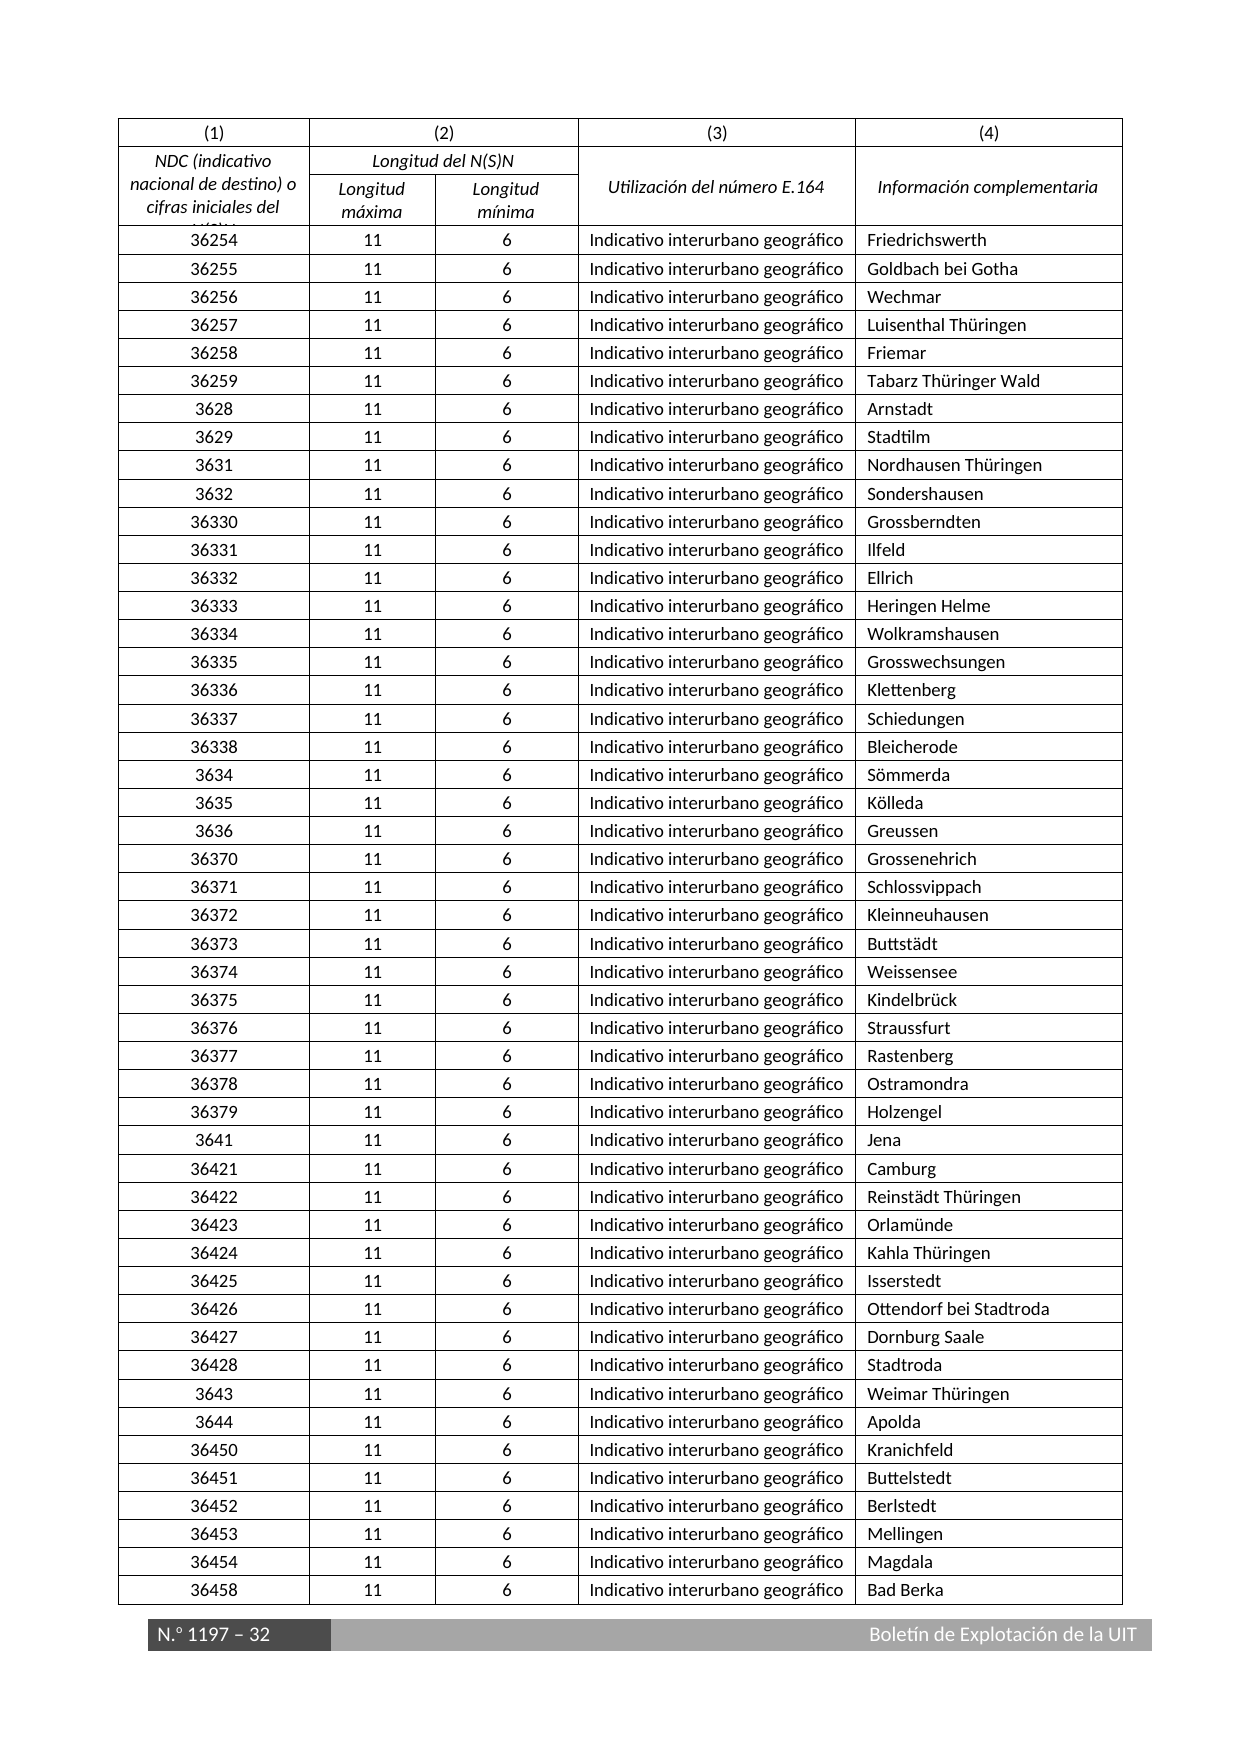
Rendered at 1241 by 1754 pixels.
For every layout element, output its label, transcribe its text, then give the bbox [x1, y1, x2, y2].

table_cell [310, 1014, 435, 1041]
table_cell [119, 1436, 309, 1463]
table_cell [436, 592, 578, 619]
table_header (1) [119, 119, 309, 146]
table_header (3) [579, 119, 855, 146]
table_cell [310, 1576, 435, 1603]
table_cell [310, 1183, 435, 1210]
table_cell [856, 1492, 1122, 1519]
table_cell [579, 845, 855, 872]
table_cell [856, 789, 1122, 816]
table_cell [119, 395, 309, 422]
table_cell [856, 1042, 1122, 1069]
table_cell Información complementaria [856, 147, 1122, 225]
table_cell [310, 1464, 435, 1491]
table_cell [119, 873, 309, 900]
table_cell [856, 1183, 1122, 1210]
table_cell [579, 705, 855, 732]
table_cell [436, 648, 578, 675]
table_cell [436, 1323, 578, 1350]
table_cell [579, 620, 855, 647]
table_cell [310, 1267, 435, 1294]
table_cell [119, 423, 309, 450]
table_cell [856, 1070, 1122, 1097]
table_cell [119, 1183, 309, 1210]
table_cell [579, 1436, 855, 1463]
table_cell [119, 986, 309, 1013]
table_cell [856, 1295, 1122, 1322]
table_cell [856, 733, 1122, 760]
table_cell Longitud del N(S)N [310, 147, 578, 174]
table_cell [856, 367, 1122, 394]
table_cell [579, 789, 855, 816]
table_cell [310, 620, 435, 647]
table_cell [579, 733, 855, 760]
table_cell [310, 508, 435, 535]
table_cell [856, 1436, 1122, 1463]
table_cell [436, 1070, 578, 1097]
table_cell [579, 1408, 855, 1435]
table_cell Utilización del número E.164 [579, 147, 855, 225]
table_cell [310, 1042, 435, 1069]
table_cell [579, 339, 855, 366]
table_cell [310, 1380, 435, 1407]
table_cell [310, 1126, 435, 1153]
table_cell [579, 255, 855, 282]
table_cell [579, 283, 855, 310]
table_cell Longitud mínima [436, 175, 578, 225]
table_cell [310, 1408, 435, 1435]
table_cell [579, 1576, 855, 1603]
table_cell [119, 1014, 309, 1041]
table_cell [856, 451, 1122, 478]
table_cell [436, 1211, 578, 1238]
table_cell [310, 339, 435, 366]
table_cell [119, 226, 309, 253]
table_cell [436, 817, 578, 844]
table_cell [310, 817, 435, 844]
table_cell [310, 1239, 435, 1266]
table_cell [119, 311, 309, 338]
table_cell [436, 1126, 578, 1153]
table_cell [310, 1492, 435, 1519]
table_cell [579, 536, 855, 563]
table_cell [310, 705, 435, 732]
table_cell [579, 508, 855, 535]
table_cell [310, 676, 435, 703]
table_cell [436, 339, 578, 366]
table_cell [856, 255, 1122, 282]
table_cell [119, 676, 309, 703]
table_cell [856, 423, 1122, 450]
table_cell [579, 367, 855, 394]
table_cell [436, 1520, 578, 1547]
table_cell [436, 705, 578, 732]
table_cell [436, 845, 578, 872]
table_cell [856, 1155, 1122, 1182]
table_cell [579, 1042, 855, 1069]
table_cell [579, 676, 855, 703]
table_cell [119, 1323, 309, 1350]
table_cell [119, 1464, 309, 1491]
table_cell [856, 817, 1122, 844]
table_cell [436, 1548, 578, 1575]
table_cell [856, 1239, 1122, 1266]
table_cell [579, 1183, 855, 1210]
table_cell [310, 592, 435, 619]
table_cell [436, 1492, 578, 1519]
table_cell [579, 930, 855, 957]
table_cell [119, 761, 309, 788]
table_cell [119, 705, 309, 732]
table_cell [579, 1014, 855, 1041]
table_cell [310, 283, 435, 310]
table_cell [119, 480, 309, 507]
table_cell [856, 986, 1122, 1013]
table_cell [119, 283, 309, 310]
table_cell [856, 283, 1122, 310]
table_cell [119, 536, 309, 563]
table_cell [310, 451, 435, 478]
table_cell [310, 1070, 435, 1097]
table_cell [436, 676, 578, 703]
table_header (4) [856, 119, 1122, 146]
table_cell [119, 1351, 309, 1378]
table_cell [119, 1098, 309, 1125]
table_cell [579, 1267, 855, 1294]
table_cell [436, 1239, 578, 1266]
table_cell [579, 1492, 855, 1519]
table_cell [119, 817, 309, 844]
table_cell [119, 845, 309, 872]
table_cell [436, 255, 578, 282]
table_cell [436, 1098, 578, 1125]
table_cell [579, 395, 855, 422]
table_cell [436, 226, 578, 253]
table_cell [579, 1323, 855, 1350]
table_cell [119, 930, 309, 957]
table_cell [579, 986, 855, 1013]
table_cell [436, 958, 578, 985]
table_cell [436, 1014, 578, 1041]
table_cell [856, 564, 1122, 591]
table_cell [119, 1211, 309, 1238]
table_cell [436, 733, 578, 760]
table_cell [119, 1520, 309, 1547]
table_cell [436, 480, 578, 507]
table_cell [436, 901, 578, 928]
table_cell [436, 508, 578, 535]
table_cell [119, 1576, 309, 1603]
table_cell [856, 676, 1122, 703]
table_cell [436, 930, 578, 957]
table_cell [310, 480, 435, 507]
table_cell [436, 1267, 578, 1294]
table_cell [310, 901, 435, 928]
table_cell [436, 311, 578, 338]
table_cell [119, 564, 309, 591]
table_cell Longitud máxima [310, 175, 435, 225]
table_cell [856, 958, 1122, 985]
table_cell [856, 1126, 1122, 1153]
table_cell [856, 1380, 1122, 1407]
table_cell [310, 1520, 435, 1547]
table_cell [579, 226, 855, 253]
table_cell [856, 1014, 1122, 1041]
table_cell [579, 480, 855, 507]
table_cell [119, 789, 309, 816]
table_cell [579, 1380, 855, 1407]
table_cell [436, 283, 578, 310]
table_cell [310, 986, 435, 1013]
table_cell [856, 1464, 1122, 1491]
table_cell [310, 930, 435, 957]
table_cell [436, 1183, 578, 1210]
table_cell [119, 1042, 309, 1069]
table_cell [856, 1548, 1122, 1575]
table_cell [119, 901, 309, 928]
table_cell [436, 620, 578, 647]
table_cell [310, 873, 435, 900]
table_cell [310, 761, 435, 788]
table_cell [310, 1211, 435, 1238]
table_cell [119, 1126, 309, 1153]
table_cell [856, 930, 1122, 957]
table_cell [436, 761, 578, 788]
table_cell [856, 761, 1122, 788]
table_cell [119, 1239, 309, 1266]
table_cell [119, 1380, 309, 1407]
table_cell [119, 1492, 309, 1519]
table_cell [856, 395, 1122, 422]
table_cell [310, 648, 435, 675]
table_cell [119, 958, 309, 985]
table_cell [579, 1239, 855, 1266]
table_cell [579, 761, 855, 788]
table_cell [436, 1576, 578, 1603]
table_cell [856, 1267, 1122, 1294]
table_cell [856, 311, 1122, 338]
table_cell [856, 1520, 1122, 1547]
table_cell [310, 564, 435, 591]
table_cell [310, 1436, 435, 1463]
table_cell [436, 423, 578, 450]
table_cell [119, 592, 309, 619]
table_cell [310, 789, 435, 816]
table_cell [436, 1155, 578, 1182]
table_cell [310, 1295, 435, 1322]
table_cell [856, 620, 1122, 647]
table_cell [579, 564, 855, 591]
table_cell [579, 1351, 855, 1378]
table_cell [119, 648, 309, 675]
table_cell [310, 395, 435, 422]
table_cell NDC (indicativo nacional de destino) o cifras iniciales del N(S)N (número nacional (significativo)) [119, 147, 309, 225]
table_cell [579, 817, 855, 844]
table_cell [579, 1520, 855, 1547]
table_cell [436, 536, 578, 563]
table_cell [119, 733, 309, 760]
table_header (2) [310, 119, 578, 146]
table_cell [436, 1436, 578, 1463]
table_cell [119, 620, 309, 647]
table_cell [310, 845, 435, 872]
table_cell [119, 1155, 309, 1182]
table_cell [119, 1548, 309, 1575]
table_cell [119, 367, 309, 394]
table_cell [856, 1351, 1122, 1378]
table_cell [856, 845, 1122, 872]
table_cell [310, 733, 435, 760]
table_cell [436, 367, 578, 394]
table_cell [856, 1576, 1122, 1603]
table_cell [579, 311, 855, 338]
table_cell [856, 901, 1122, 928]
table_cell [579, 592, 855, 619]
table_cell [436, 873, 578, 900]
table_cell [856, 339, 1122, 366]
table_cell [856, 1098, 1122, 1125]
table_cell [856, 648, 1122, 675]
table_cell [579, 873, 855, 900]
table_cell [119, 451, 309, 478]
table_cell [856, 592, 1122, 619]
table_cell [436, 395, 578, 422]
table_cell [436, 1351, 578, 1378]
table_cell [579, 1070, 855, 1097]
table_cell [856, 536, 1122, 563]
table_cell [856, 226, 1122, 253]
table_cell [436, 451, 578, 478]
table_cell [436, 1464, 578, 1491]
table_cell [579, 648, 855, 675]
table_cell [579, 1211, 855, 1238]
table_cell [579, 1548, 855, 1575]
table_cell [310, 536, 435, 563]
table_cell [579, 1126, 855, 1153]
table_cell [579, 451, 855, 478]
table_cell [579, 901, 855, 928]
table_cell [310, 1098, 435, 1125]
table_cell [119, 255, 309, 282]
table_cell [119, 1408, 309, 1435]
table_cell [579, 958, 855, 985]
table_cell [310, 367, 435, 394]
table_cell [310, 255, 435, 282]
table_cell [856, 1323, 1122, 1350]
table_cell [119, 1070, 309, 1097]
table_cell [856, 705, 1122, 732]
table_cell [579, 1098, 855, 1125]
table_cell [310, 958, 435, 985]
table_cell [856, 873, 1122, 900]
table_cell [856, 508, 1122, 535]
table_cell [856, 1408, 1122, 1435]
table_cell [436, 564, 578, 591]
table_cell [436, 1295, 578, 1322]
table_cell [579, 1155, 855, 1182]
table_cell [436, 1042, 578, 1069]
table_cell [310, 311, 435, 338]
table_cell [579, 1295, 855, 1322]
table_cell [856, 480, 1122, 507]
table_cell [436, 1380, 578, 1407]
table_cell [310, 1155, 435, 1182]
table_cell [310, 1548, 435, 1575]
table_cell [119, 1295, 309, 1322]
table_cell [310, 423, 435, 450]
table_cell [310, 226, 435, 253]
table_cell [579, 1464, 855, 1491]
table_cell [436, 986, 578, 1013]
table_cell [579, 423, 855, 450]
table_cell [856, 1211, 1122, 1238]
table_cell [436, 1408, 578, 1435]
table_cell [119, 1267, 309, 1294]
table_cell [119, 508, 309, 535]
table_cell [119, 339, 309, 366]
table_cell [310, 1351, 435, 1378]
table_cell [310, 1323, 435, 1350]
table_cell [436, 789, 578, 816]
